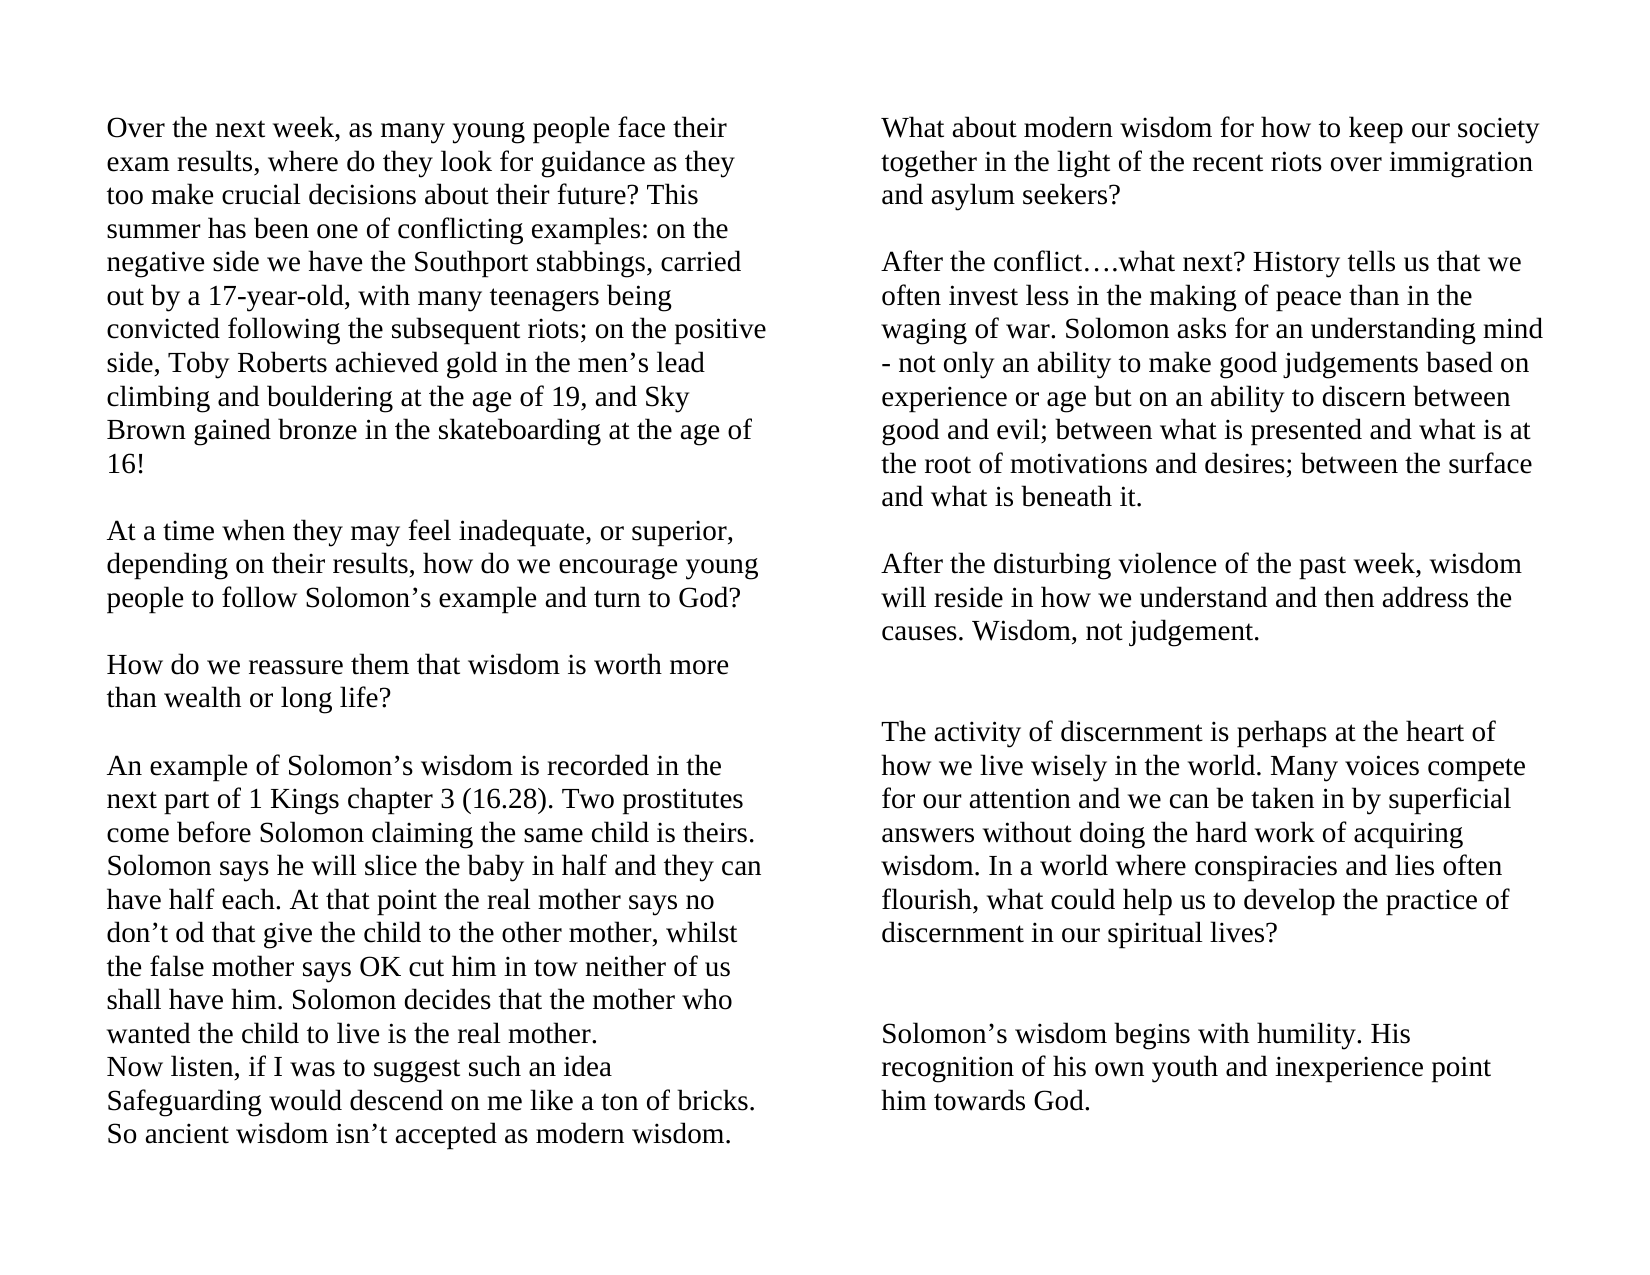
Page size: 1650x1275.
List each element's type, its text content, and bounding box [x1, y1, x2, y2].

text How do we reassure them that wisdom is worth more than wealth or long life? [106, 647, 769, 714]
text Solomon’s wisdom begins with humility. His recognition of his own youth and inexperience point him towards God. [881, 1016, 1544, 1117]
text Over the next week, as many young people face their exam results, where do they look for guidance as they too make crucial decisions about their future? This summer has been one of conflicting examples: on the negative side we have the Southport stabbings, carried out by a 17-year-old, with many teenagers being convicted following the subsequent riots; on the positive side, Toby Roberts achieved gold in the men’s lead climbing and bouldering at the age of 19, and Sky Brown gained bronze in the skateboarding at the age of 16! [106, 110, 769, 479]
text What about modern wisdom for how to keep our society together in the light of the recent riots over immigration and asylum seekers? [881, 110, 1544, 211]
text The activity of discernment is perhaps at the heart of how we live wisely in the world. Many voices compete for our attention and we can be taken in by superficial answers without doing the hard work of acquiring wisdom. In a world where conspiracies and lies often flourish, what could help us to develop the practice of discernment in our spiritual lives? [881, 714, 1544, 949]
text After the conflict….what next? History tells us that we often invest less in the making of peace than in the waging of war. Solomon asks for an understanding mind - not only an ability to make good judgements based on experience or age but on an ability to discern between good and evil; between what is presented and what is at the root of motivations and desires; between the surface and what is beneath it. [881, 244, 1544, 513]
text At a time when they may feel inadequate, or superior, depending on their results, how do we encourage young people to follow Solomon’s example and turn to God? [106, 513, 769, 613]
text An example of Solomon’s wisdom is recorded in the next part of 1 Kings chapter 3 (16.28). Two prostitutes come before Solomon claiming the same child is theirs. Solomon says he will slice the baby in half and they can have half each. At that point the real mother says no don’t od that give the child to the other mother, whilst the false mother says OK cut him in tow neither of us shall have him. Solomon decides that the mother who wanted the child to live is the real mother. [106, 748, 769, 1049]
text After the disturbing violence of the past week, wisdom will reside in how we understand and then address the causes. Wisdom, not judgement. [881, 546, 1544, 647]
text Now listen, if I was to suggest such an idea Safeguarding would descend on me like a ton of bricks. So ancient wisdom isn’t accepted as modern wisdom. [106, 1049, 769, 1150]
